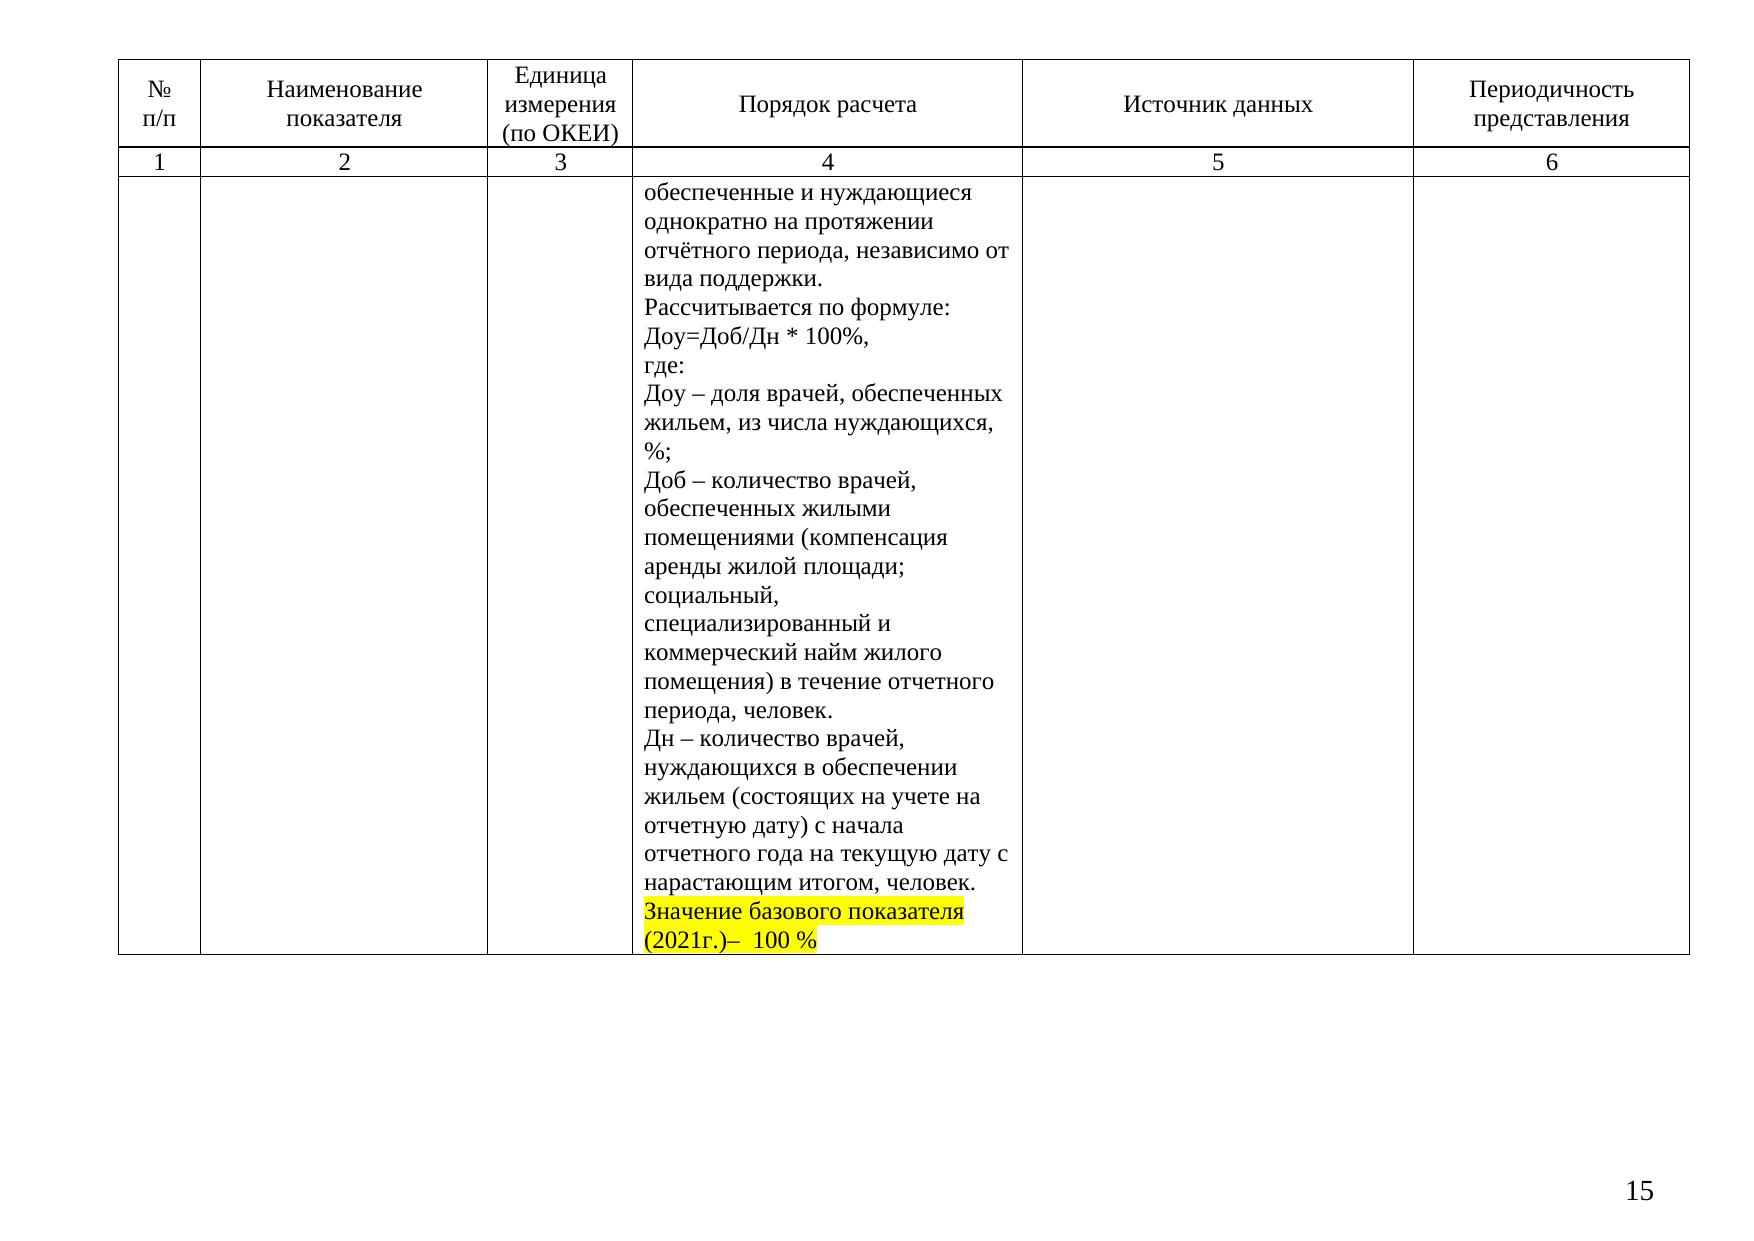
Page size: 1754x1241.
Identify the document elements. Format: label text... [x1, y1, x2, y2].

table_cell 1 [119, 148, 200, 176]
table_header Источник данных [1023, 60, 1413, 146]
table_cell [1414, 177, 1689, 953]
table_header Единица измерения (по ОКЕИ) [488, 60, 632, 146]
table_cell % [488, 177, 632, 953]
table_header Наименование показателя [201, 60, 487, 146]
table_cell 3 [119, 177, 200, 953]
table_cell 2 [201, 148, 487, 176]
table_header Порядок расчета [633, 60, 1022, 146]
table_cell 6 [1414, 148, 1689, 176]
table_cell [633, 177, 1022, 953]
table_cell 3 [488, 148, 632, 176]
table_cell 4 [633, 148, 1022, 176]
table_header Периодичность представления [1414, 60, 1689, 146]
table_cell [1023, 177, 1413, 953]
table_header № п/п [119, 60, 200, 146]
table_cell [201, 177, 487, 953]
table_cell 5 [1023, 148, 1413, 176]
